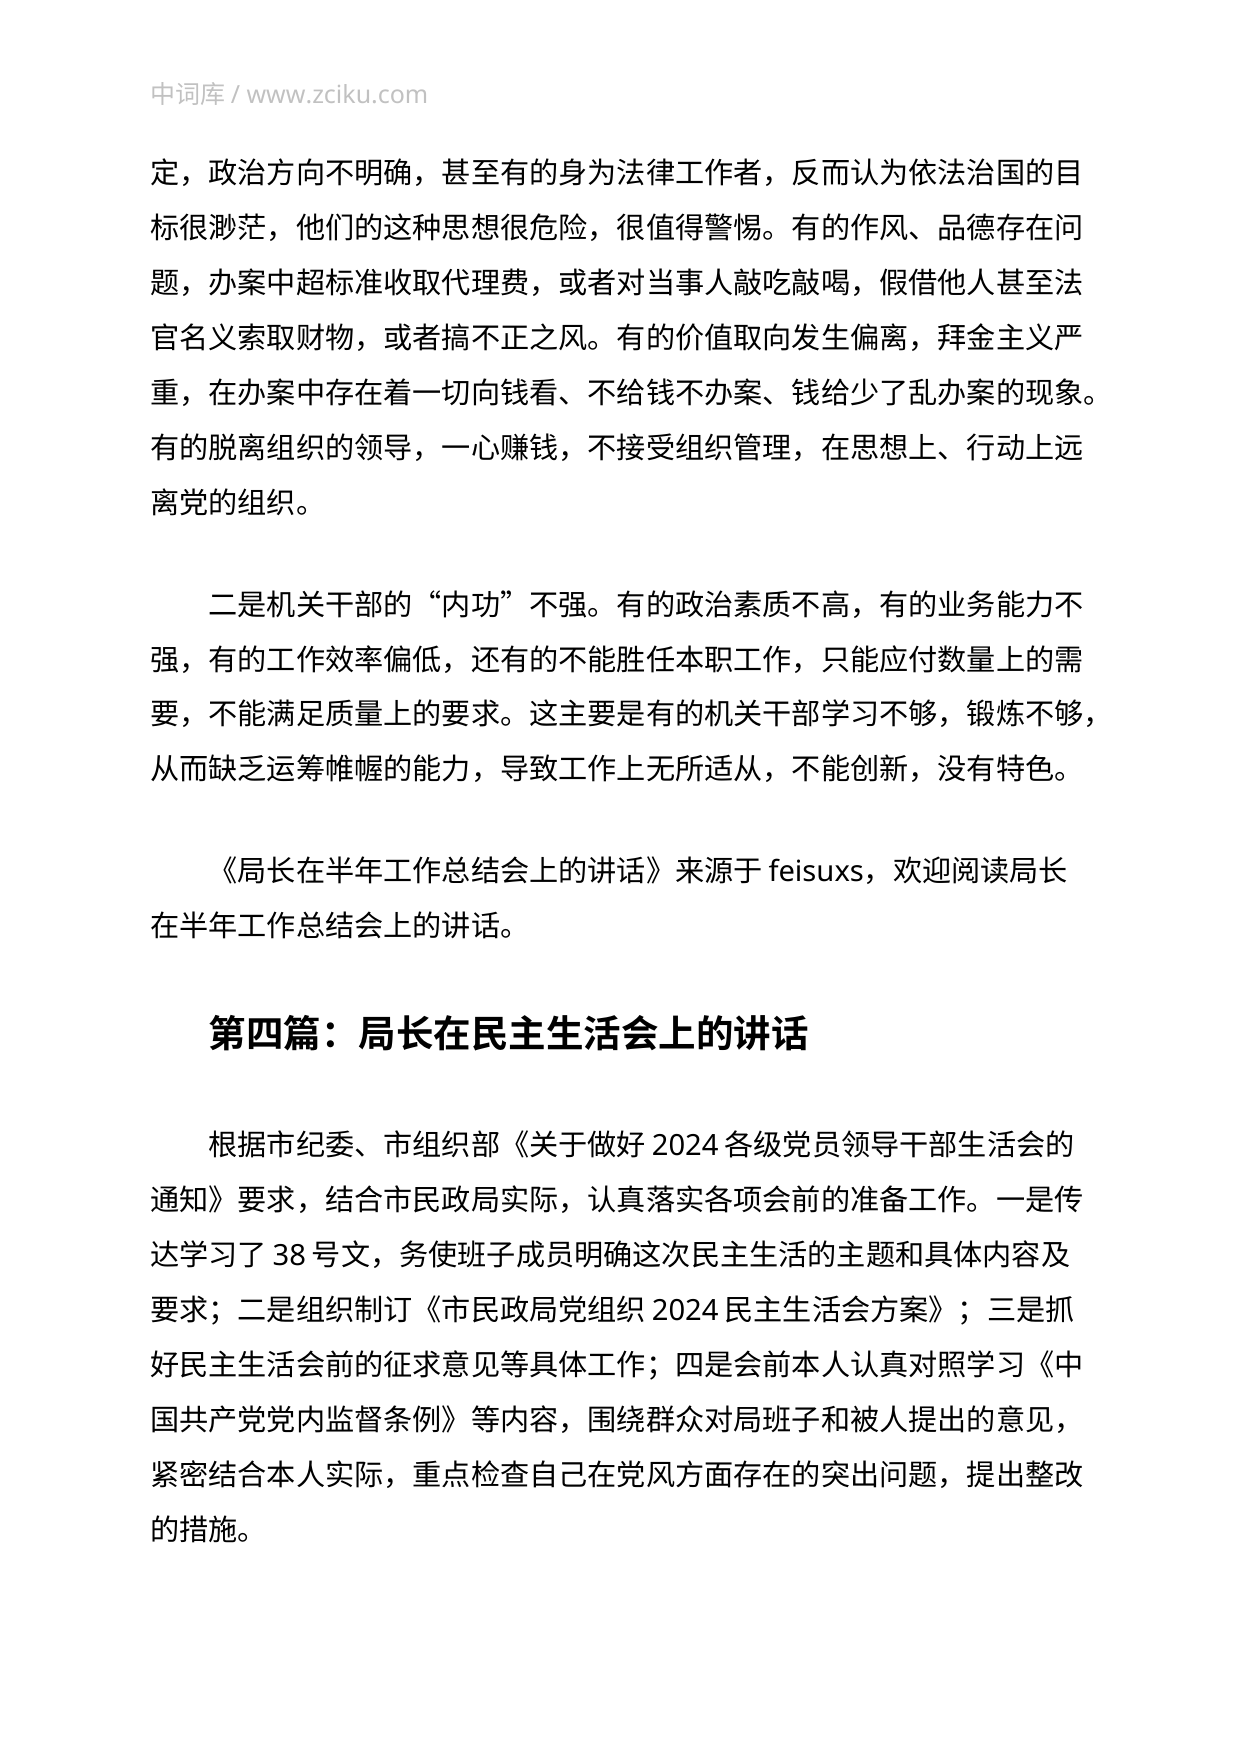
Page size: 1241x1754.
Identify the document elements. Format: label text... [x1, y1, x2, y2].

text 《局长在半年工作总结会上的讲话》来源于feisuxs，欢迎阅读局长在半年工作总结会上的讲话。 [150, 848, 1090, 945]
text 二是机关干部的“内功”不强。有的政治素质不高，有的业务能力不强，有的工作效率偏低，还有的不能胜任本职工作，只能应付数量上的需要，不能满足质量上的要求。这主要是有的机关干部学习不够，锻炼不够，从而缺乏运筹帷幄的能力，导致工作上无所适从，不能创新，没有特色。 [150, 581, 1090, 788]
text 根据市纪委、市组织部《关于做好2024各级党员领导干部生活会的通知》要求，结合市民政局实际，认真落实各项会前的准备工作。一是传达学习了38号文，务使班子成员明确这次民主生活的主题和具体内容及要求；二是组织制订《市民政局党组织2024民主生活会方案》；三是抓好民主生活会前的征求意见等具体工作；四是会前本人认真对照学习《中国共产党党内监督条例》等内容，围绕群众对局班子和被人提出的意见，紧密结合本人实际，重点检查自己在党风方面存在的突出问题，提出整改的措施。 [150, 1122, 1090, 1549]
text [150, 150, 1090, 522]
text 第四篇：局长在民主生活会上的讲话 [150, 1004, 1090, 1059]
